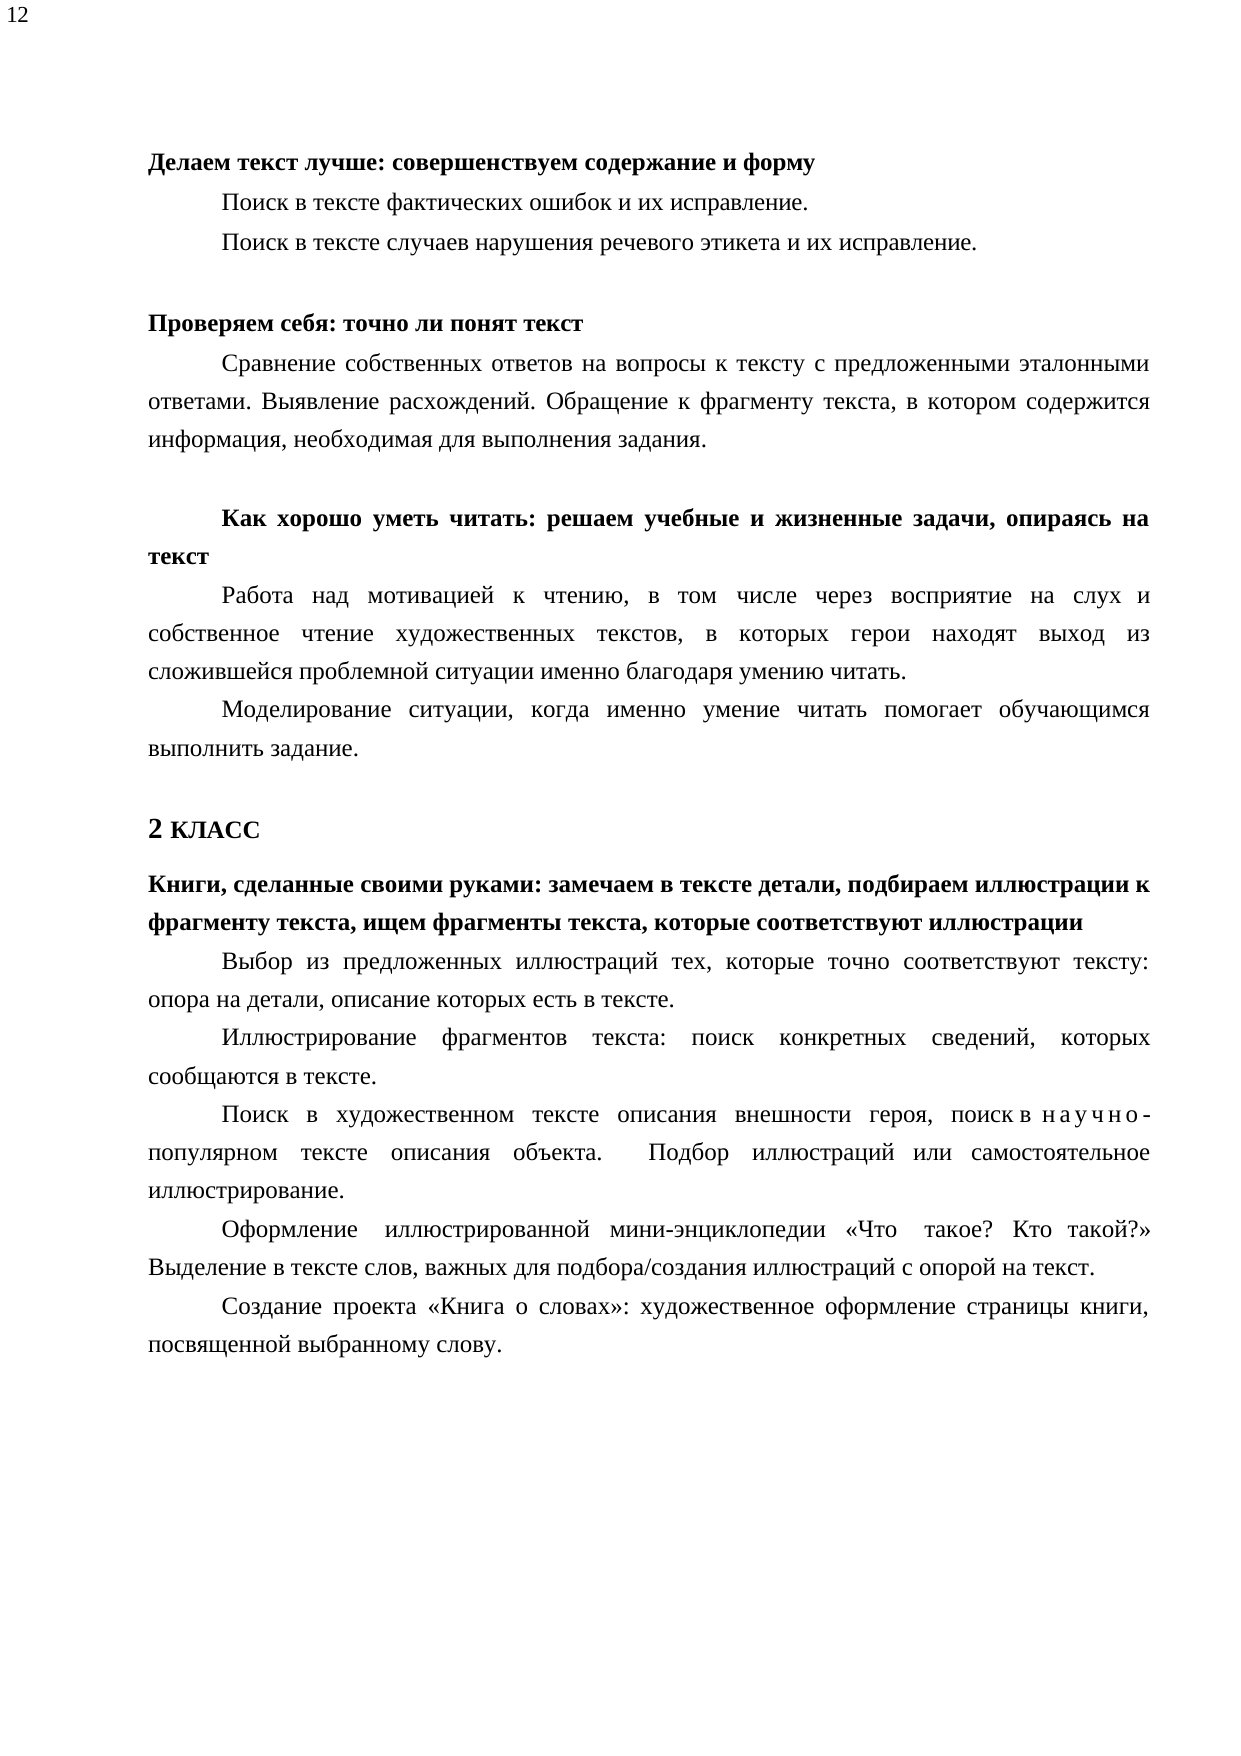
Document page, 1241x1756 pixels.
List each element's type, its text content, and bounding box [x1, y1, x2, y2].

subtitle Проверяем себя: точно ли понят текст [148, 308, 1169, 336]
text Поиск в художественном тексте описания внешности героя, поиск в научно-популярном тексте описания объекта. Подбор иллюстраций или самостоятельное иллюстрирование. [148, 1099, 1151, 1204]
subtitle Книги, сделанные своими руками: замечаем в тексте детали, подбираем иллюстрации к фрагменту текста, ищем фрагменты текста, которые соответствуют иллюстрации [148, 869, 1151, 936]
text Оформление иллюстрированной мини-энциклопедии «Что такое? Кто такой?» Выделение в тексте слов, важных для подбора/создания иллюстраций с опорой на текст. [148, 1214, 1151, 1281]
text Моделирование ситуации, когда именно умение читать помогает обучающимся выполнить задание. [148, 694, 1150, 762]
text Создание проекта «Книга о словах»: художественное оформление страницы книги, посвященной выбранному слову. [148, 1291, 1150, 1358]
subtitle Как хорошо уметь читать: решаем учебные и жизненные задачи, опираясь на текст [148, 503, 1150, 570]
text Работа над мотивацией к чтению, в том числе через восприятие на слух и собственное чтение художественных текстов, в которых герои находят выход из сложившейся проблемной ситуации именно благодаря умению читать. [148, 580, 1151, 685]
text Сравнение собственных ответов на вопросы к тексту с предложенными эталонными ответами. Выявление расхождений. Обращение к фрагменту текста, в котором содержится информация, необходимая для выполнения задания. [148, 348, 1151, 453]
subtitle КЛАСС [148, 811, 1169, 845]
text Иллюстрирование фрагментов текста: поиск конкретных сведений, которых сообщаются в тексте. [148, 1022, 1151, 1089]
text Поиск в тексте случаев нарушения речевого этикета и их исправление. [221, 227, 1169, 256]
text Выбор из предложенных иллюстраций тех, которые точно соответствуют тексту: опора на детали, описание которых есть в тексте. [148, 946, 1150, 1013]
subtitle Делаем текст лучше: совершенствуем содержание и форму [148, 147, 1169, 176]
text Поиск в тексте фактических ошибок и их исправление. [221, 187, 1169, 216]
